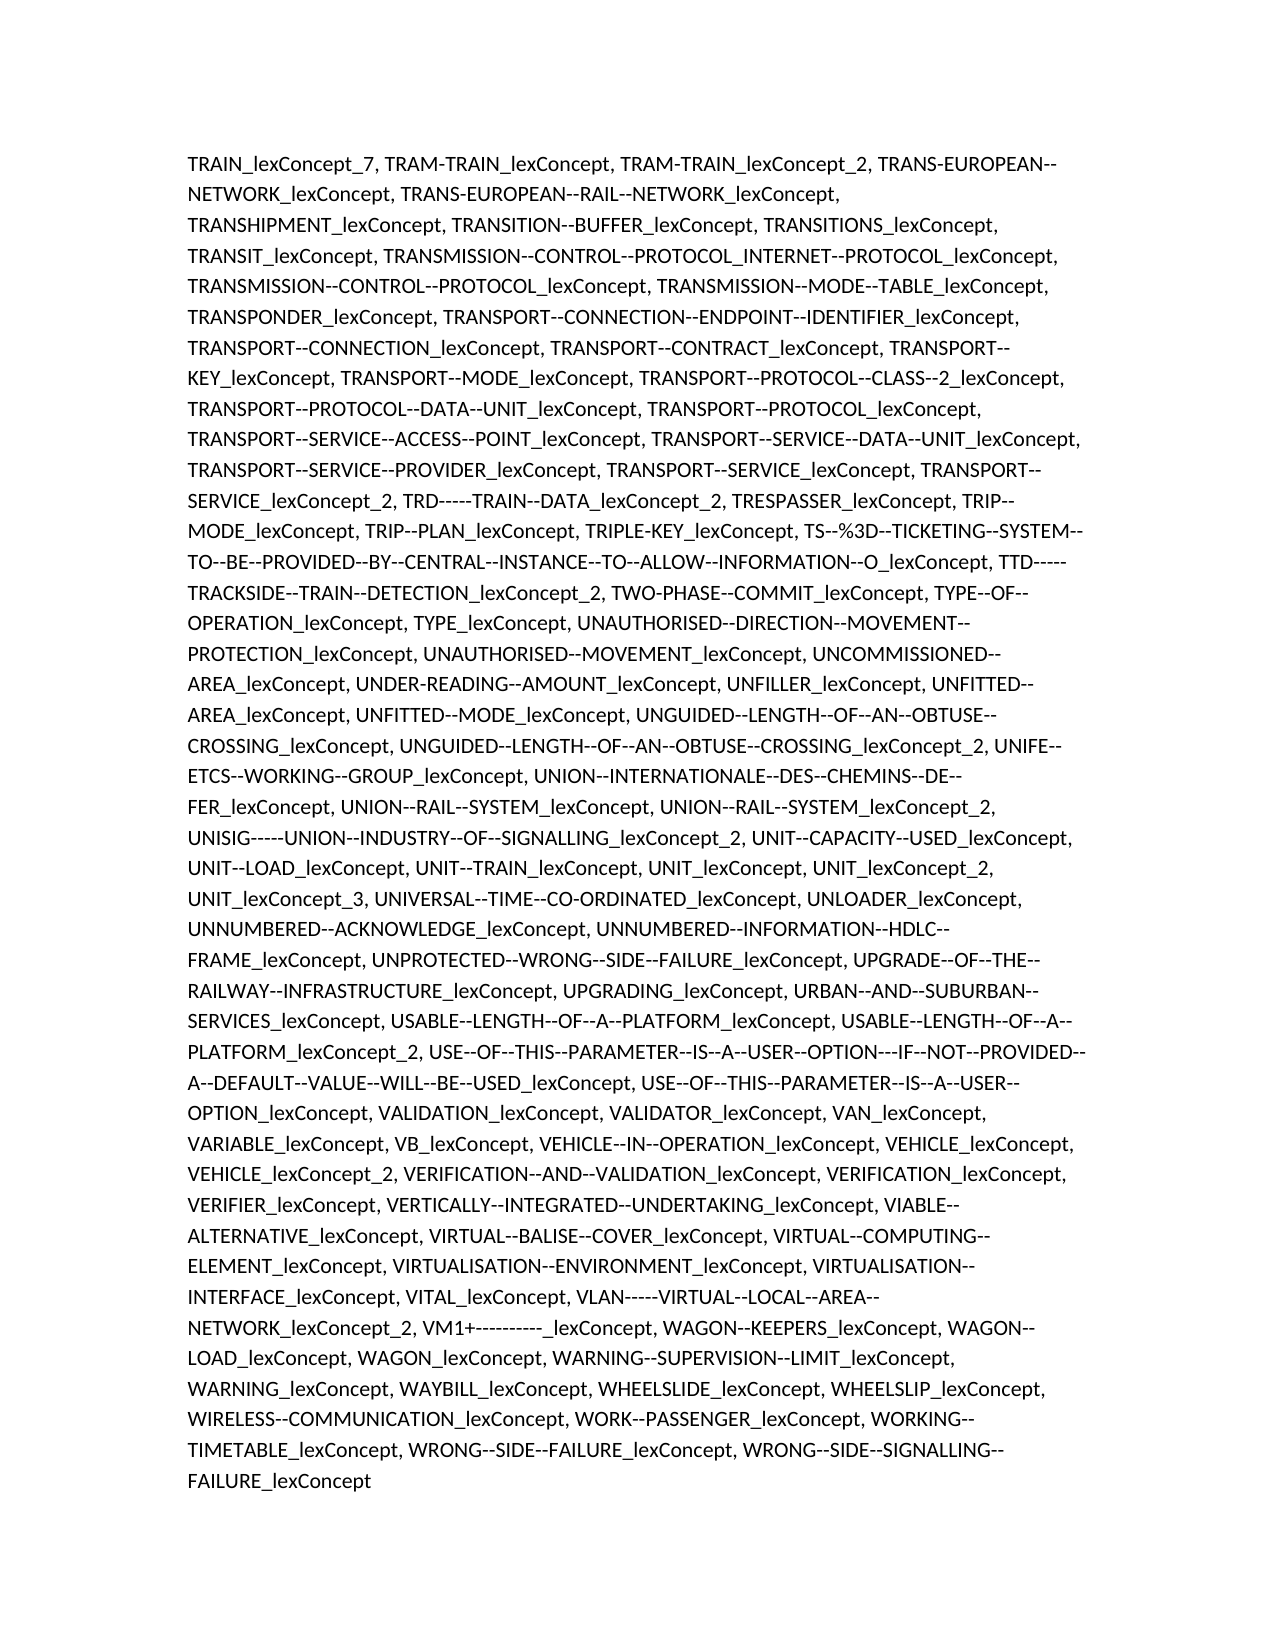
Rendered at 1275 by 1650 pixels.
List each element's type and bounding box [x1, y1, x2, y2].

text [187, 150, 1087, 1493]
